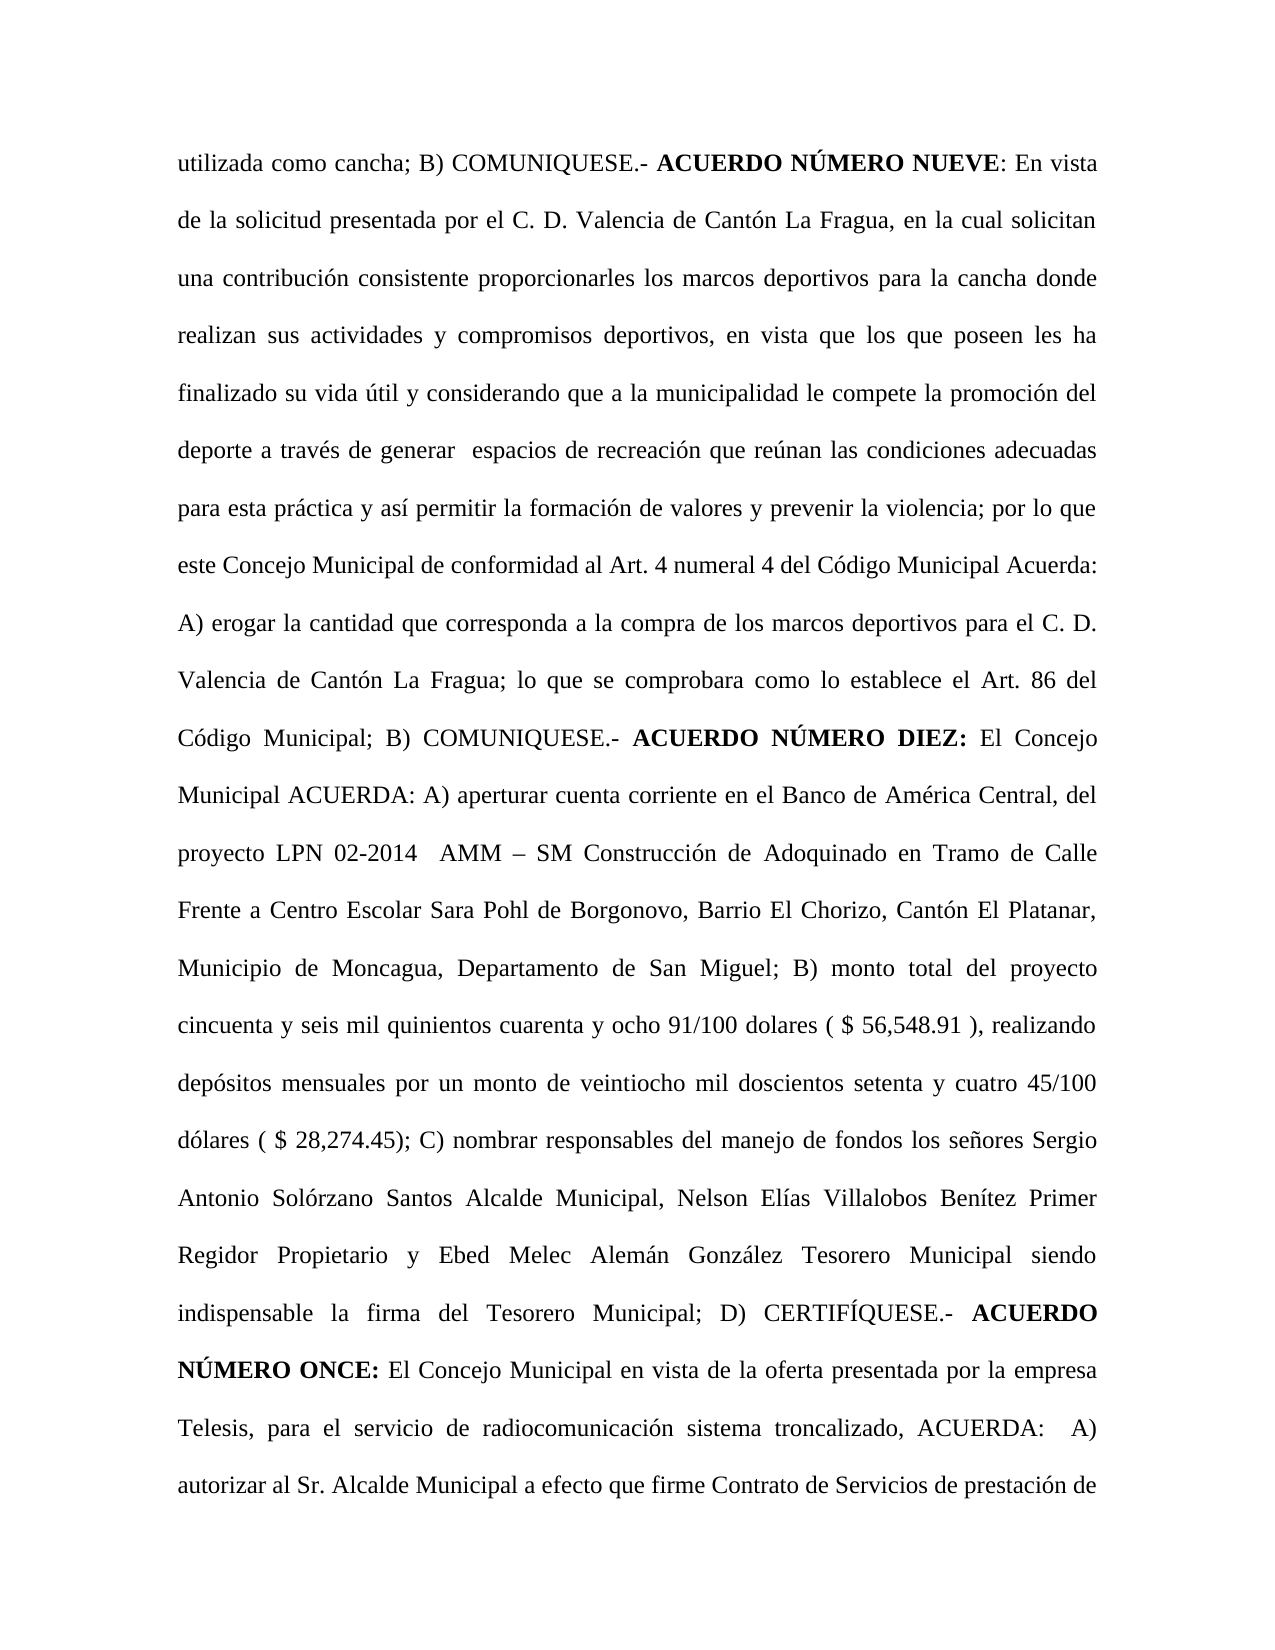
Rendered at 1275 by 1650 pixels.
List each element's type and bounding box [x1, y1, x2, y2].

text [177, 148, 1098, 1499]
